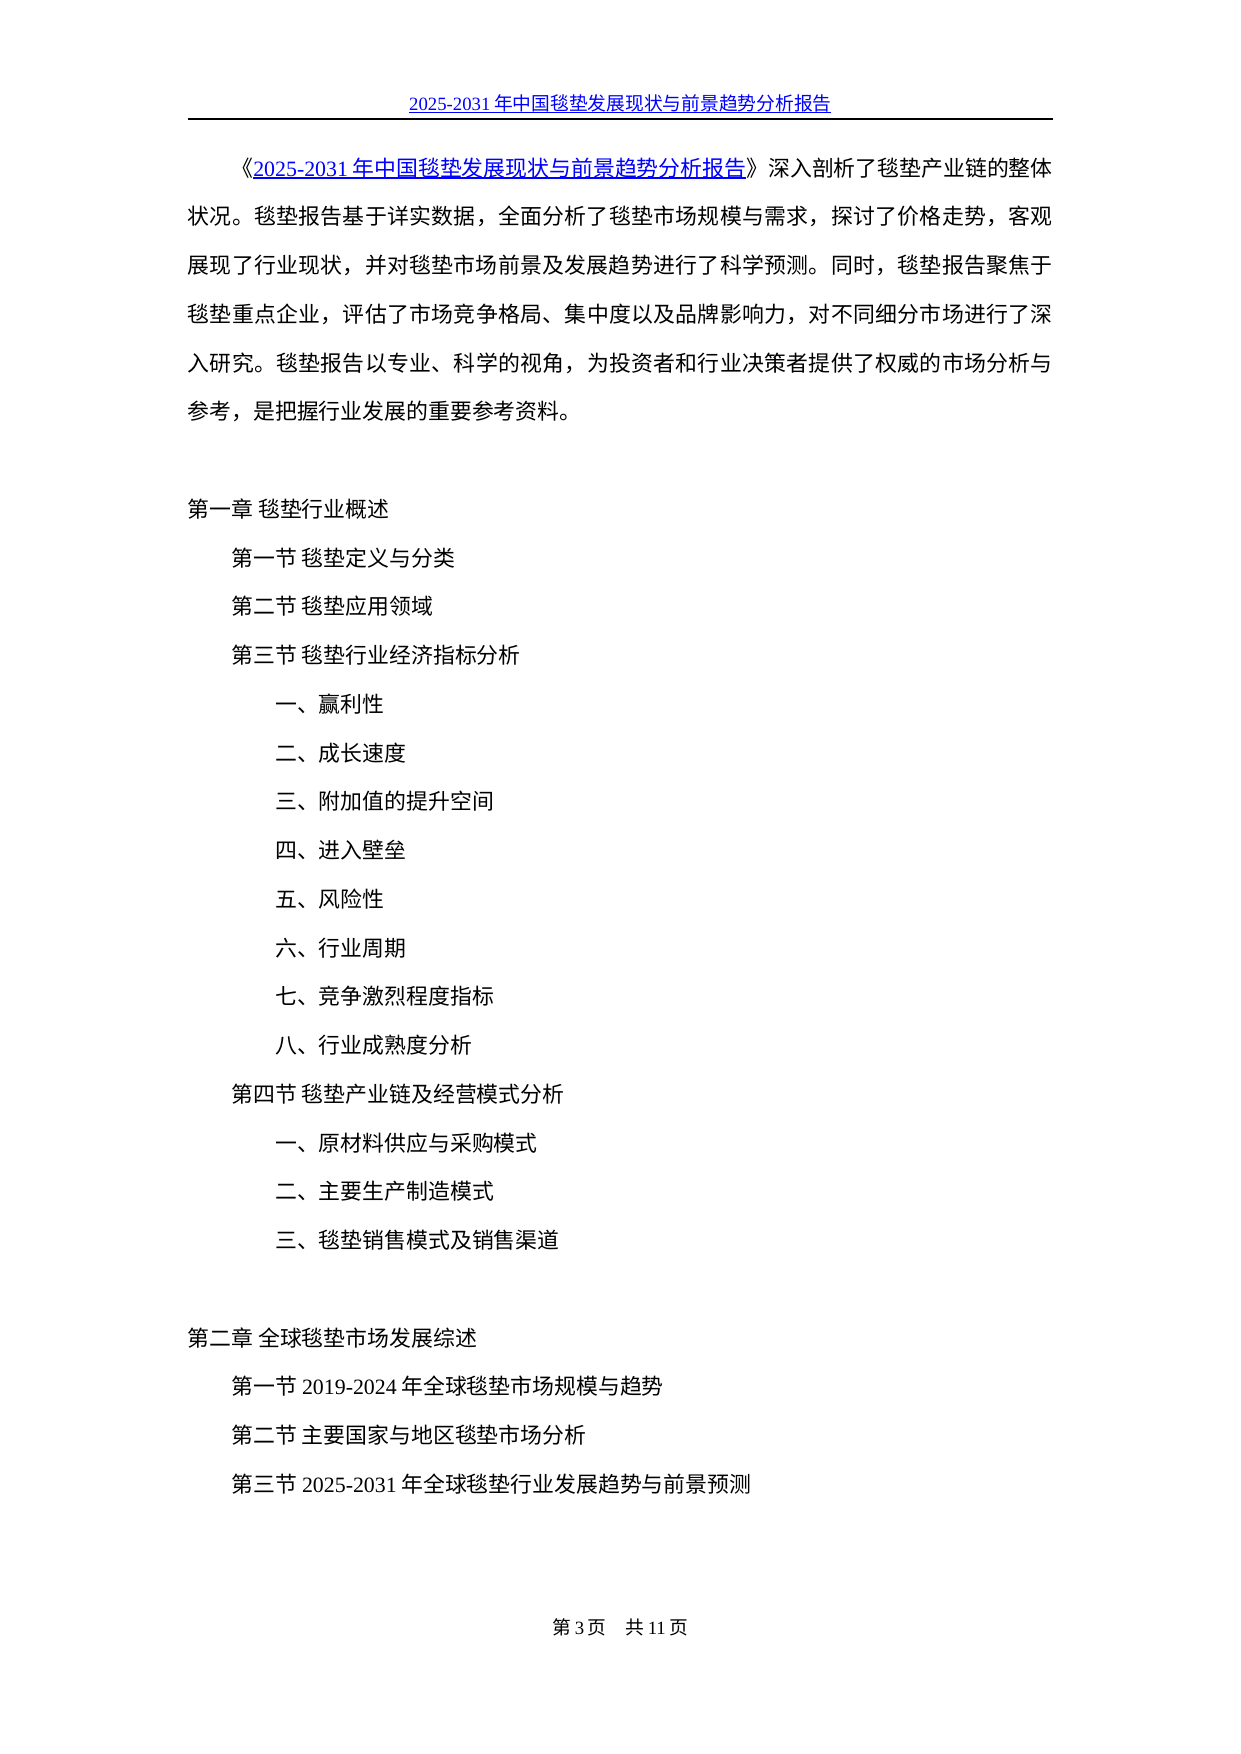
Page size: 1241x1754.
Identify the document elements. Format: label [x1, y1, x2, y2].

text [187, 150, 1053, 1499]
